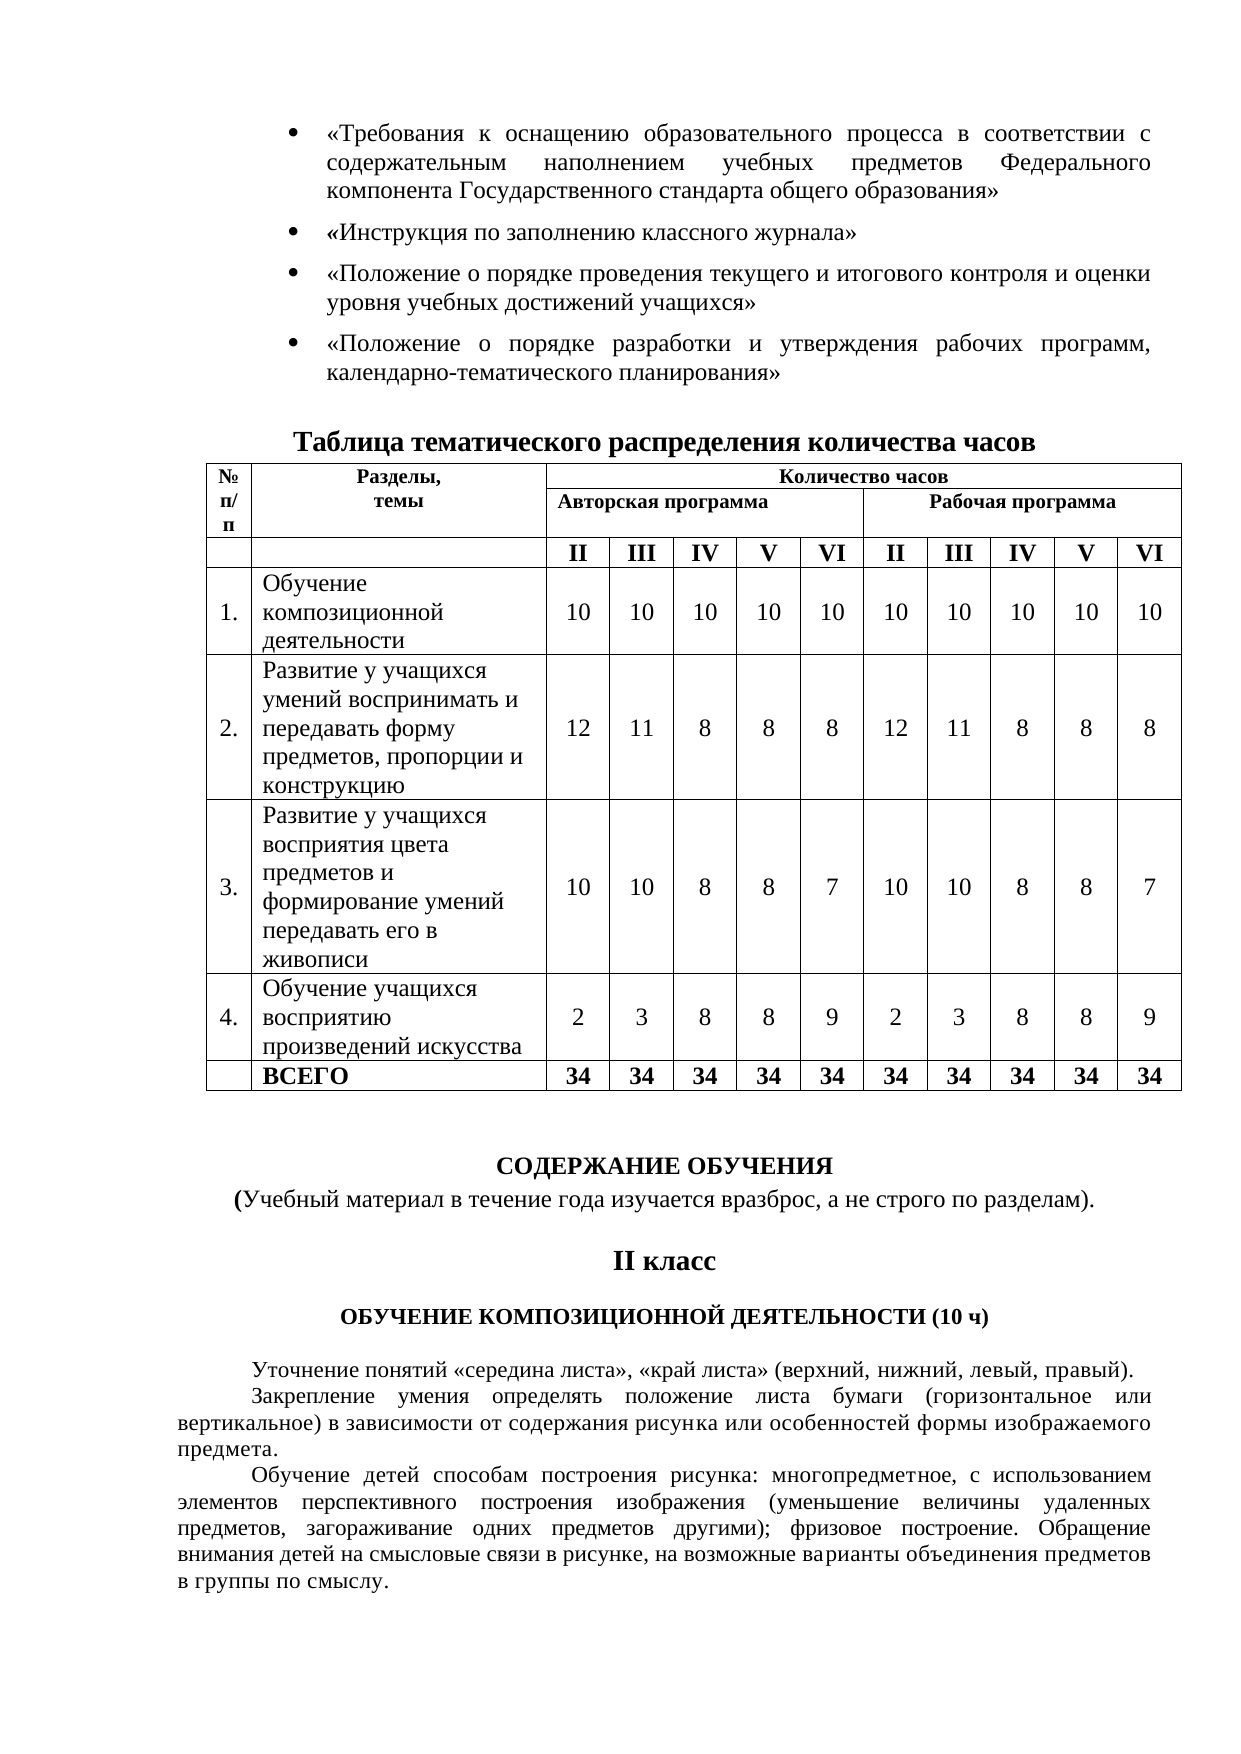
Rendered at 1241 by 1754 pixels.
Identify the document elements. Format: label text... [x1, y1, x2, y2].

table_cell 34 [801, 1061, 863, 1089]
table_cell 1. [207, 568, 251, 654]
table_cell 10 [801, 568, 863, 654]
text Таблица тематического распределения количества часов [177, 424, 1152, 458]
table_cell 34 [547, 1061, 609, 1089]
table_cell Обучение композиционной деятельности [252, 568, 546, 654]
table_cell Развитие у учащихся восприятия цвета предметов и формирование умений передавать его в живописи [252, 800, 546, 972]
list «Инструкция по заполнению классного журнала» [289, 217, 1152, 246]
text II класс [177, 1243, 1152, 1277]
table_cell 34 [1118, 1061, 1181, 1089]
table_cell 10 [737, 568, 800, 654]
table_cell [207, 538, 251, 567]
table_cell 8 [1055, 800, 1117, 972]
table_cell 34 [737, 1061, 800, 1089]
table_cell Развитие у учащихся умений воспринимать и передавать форму предметов, пропорции и конструкцию [252, 655, 546, 799]
table_cell 10 [1055, 568, 1117, 654]
table_cell III [610, 538, 673, 567]
table_cell Авторская программа [547, 489, 863, 537]
table_cell 34 [610, 1061, 673, 1089]
table_cell 9 [801, 974, 863, 1060]
table_cell 3 [610, 974, 673, 1060]
table_cell 11 [928, 655, 990, 799]
table_cell 8 [1118, 655, 1181, 799]
table_cell 8 [1055, 974, 1117, 1060]
list «Положение о порядке проведения текущего и итогового контроля и оценки уровня учебных достижений учащихся» [289, 258, 1152, 316]
table_cell II [864, 538, 927, 567]
table_cell V [737, 538, 800, 567]
table_cell V [1055, 538, 1117, 567]
table_cell 8 [674, 974, 736, 1060]
table_cell III [928, 538, 990, 567]
text ОБУЧЕНИЕ КОМПОЗИЦИОННОЙ ДЕЯТЕЛЬНОСТИ (10 ч) [177, 1303, 1152, 1329]
table_cell 10 [610, 568, 673, 654]
table_cell IV [991, 538, 1054, 567]
table_cell 12 [547, 655, 609, 799]
table_cell 7 [1118, 800, 1181, 972]
table_cell 2. [207, 655, 251, 799]
table_cell 10 [674, 568, 736, 654]
text Уточнение понятий «середина листа», «край листа» (верхний, нижний, левый, правый). [177, 1356, 1152, 1382]
table_cell 34 [864, 1061, 927, 1089]
table_cell 2 [864, 974, 927, 1060]
text СОДЕРЖАНИЕ ОБУЧЕНИЯ [177, 1151, 1152, 1180]
table_cell 34 [991, 1061, 1054, 1089]
text (Учебный материал в течение года изучается вразброс, а не строго по разделам). [177, 1184, 1152, 1213]
list «Положение о порядке разработки и утверждения рабочих программ, календарно-тематического планирования» [289, 328, 1152, 386]
table_cell II [547, 538, 609, 567]
table_cell 12 [864, 655, 927, 799]
list «Требования к оснащению образовательного процесса в соответствии с содержательным наполнением учебных предметов Федерального компонента Государственного стандарта общего образования» [289, 118, 1152, 204]
table_cell 10 [991, 568, 1054, 654]
table_cell 8 [1055, 655, 1117, 799]
table_cell 8 [737, 655, 800, 799]
table_cell Рабочая программа [864, 489, 1181, 537]
table_cell 7 [801, 800, 863, 972]
table_cell VI [801, 538, 863, 567]
table_cell 10 [547, 800, 609, 972]
table_cell 8 [801, 655, 863, 799]
text Закрепление умения определять положение листа бумаги (горизонтальное или вертикальное) в зависимости от содержания рисунка или особенностей формы изображаемого предмета. [177, 1382, 1152, 1461]
table_header № п/п [207, 464, 251, 537]
table_cell 8 [737, 974, 800, 1060]
table_cell Обучение учащихся восприятию произведений искусства [252, 974, 546, 1060]
table_cell 3 [928, 974, 990, 1060]
table_cell 8 [991, 655, 1054, 799]
table_cell [252, 538, 546, 567]
table_cell 10 [610, 800, 673, 972]
table_cell 8 [991, 974, 1054, 1060]
table_cell 34 [1055, 1061, 1117, 1089]
table_cell 8 [674, 800, 736, 972]
table_header Количество часов [547, 464, 1181, 488]
table_cell 11 [610, 655, 673, 799]
table_cell 10 [864, 568, 927, 654]
table_cell [207, 1061, 251, 1089]
text Обучение детей способам построения рисунка: многопредметное, с использованием элементов перспективного построения изображения (уменьшение величины удаленных предметов, загораживание одних предметов другими); фризовое построение. Обращение внимания детей на смысловые связи в рисунке, на возможные варианты объединения предметов в группы по смыслу. [177, 1461, 1152, 1593]
table_cell 9 [1118, 974, 1181, 1060]
table_cell 3. [207, 800, 251, 972]
table_cell 4. [207, 974, 251, 1060]
table_cell 34 [928, 1061, 990, 1089]
table_cell VI [1118, 538, 1181, 567]
table_cell IV [674, 538, 736, 567]
table_cell 34 [674, 1061, 736, 1089]
table_cell 8 [991, 800, 1054, 972]
table_cell 8 [737, 800, 800, 972]
table_cell 10 [1118, 568, 1181, 654]
table_cell ВСЕГО [252, 1061, 546, 1089]
table_cell 10 [928, 568, 990, 654]
table_header Разделы, темы [252, 464, 546, 537]
table_cell 8 [674, 655, 736, 799]
table_cell 10 [928, 800, 990, 972]
table_cell 2 [547, 974, 609, 1060]
table_cell 10 [547, 568, 609, 654]
table_cell 10 [864, 800, 927, 972]
